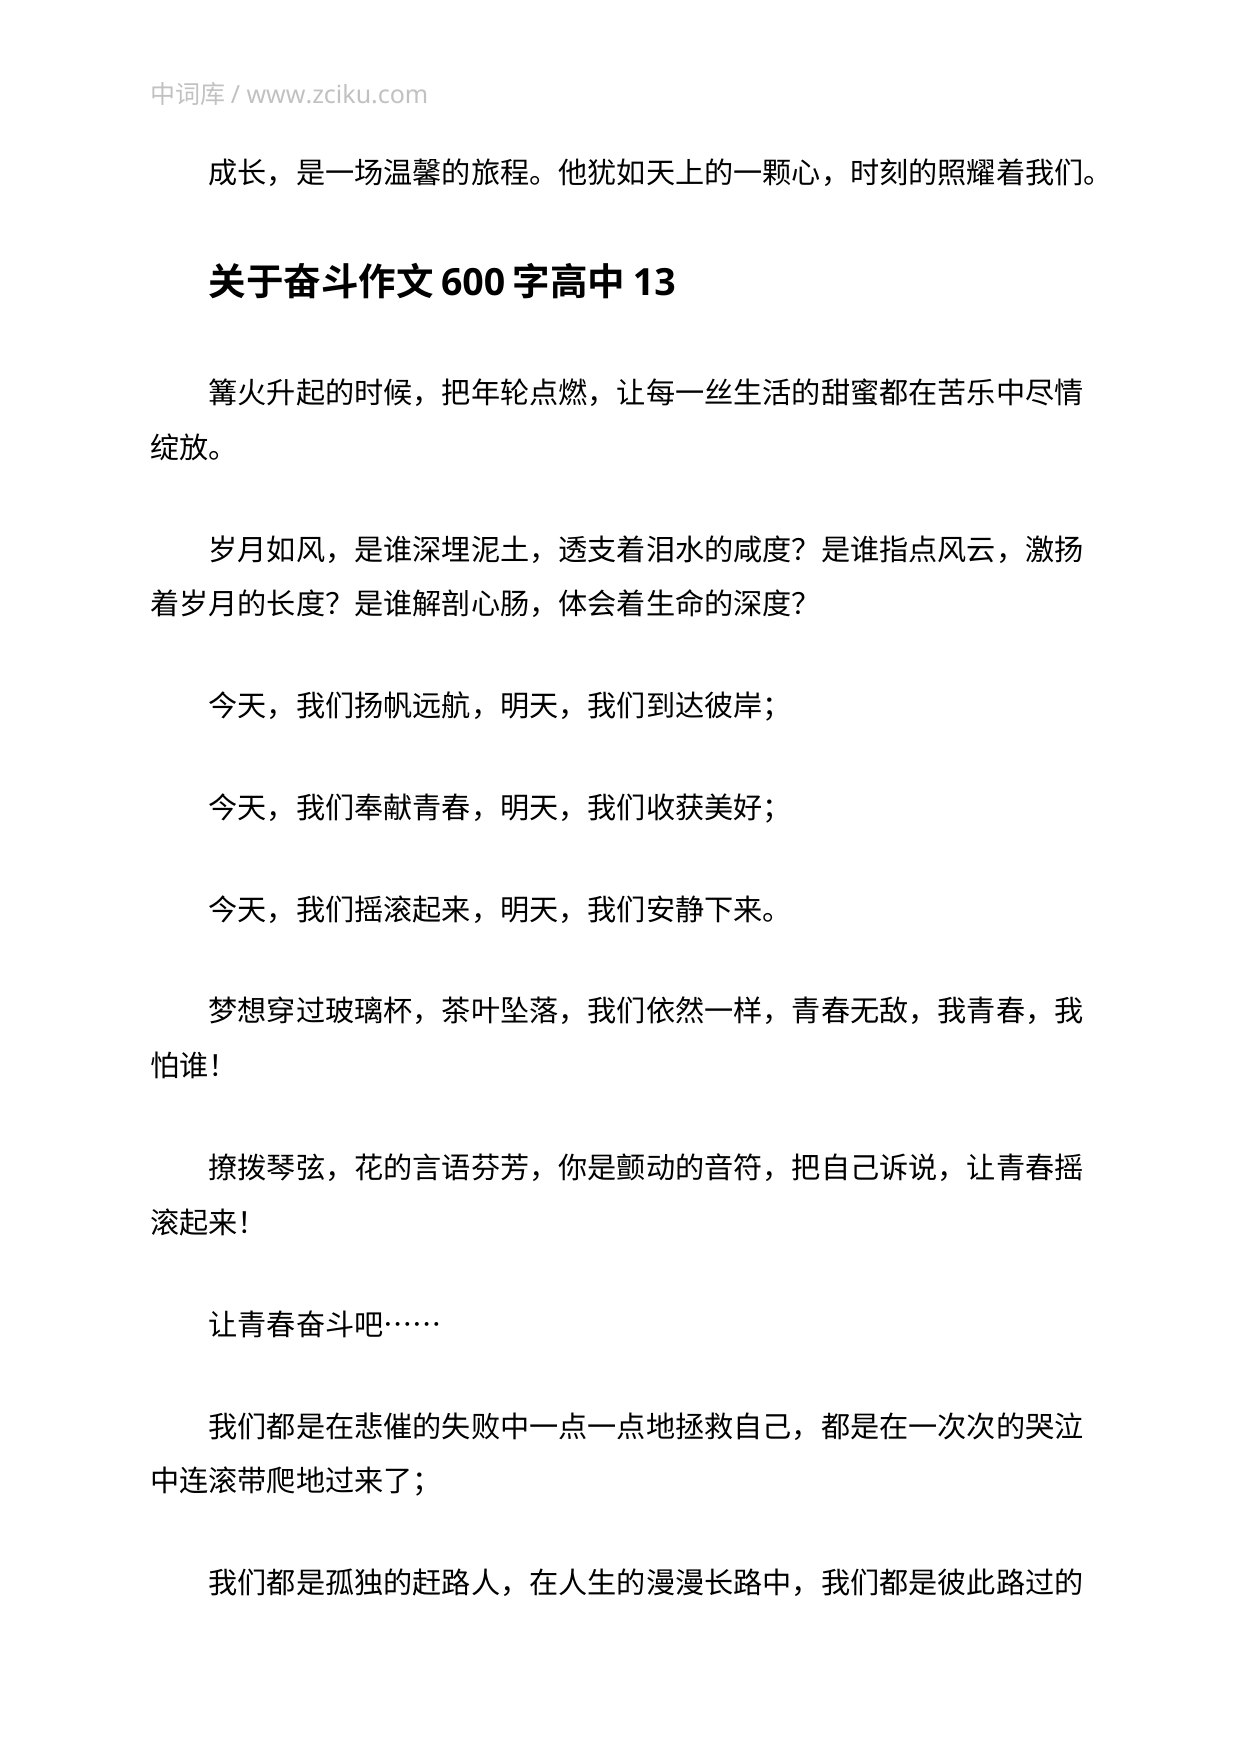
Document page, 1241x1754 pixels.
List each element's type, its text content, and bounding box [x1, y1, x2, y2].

text 我们都是在悲催的失败中一点一点地拯救自己，都是在一次次的哭泣中连滚带爬地过来了； [150, 1403, 1090, 1500]
text 篝火升起的时候，把年轮点燃，让每一丝生活的甜蜜都在苦乐中尽情绽放。 [150, 369, 1090, 467]
text 让青春奋斗吧…… [150, 1301, 1090, 1344]
text 今天，我们奉献青春，明天，我们收获美好； [150, 784, 1090, 827]
text 撩拨琴弦，花的言语芬芳，你是颤动的音符，把自己诉说，让青春摇滚起来！ [150, 1145, 1090, 1242]
text 梦想穿过玻璃杯，茶叶坠落，我们依然一样，青春无敌，我青春，我怕谁！ [150, 988, 1090, 1085]
text 关于奋斗作文600字高中13 [150, 252, 1090, 306]
text 成长，是一场温馨的旅程。他犹如天上的一颗心，时刻的照耀着我们。 [150, 150, 1090, 192]
text 今天，我们扬帆远航，明天，我们到达彼岸； [150, 683, 1090, 725]
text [150, 1560, 1090, 1602]
text 今天，我们摇滚起来，明天，我们安静下来。 [150, 886, 1090, 928]
text 岁月如风，是谁深埋泥土，透支着泪水的咸度？是谁指点风云，激扬着岁月的长度？是谁解剖心肠，体会着生命的深度？ [150, 526, 1090, 623]
